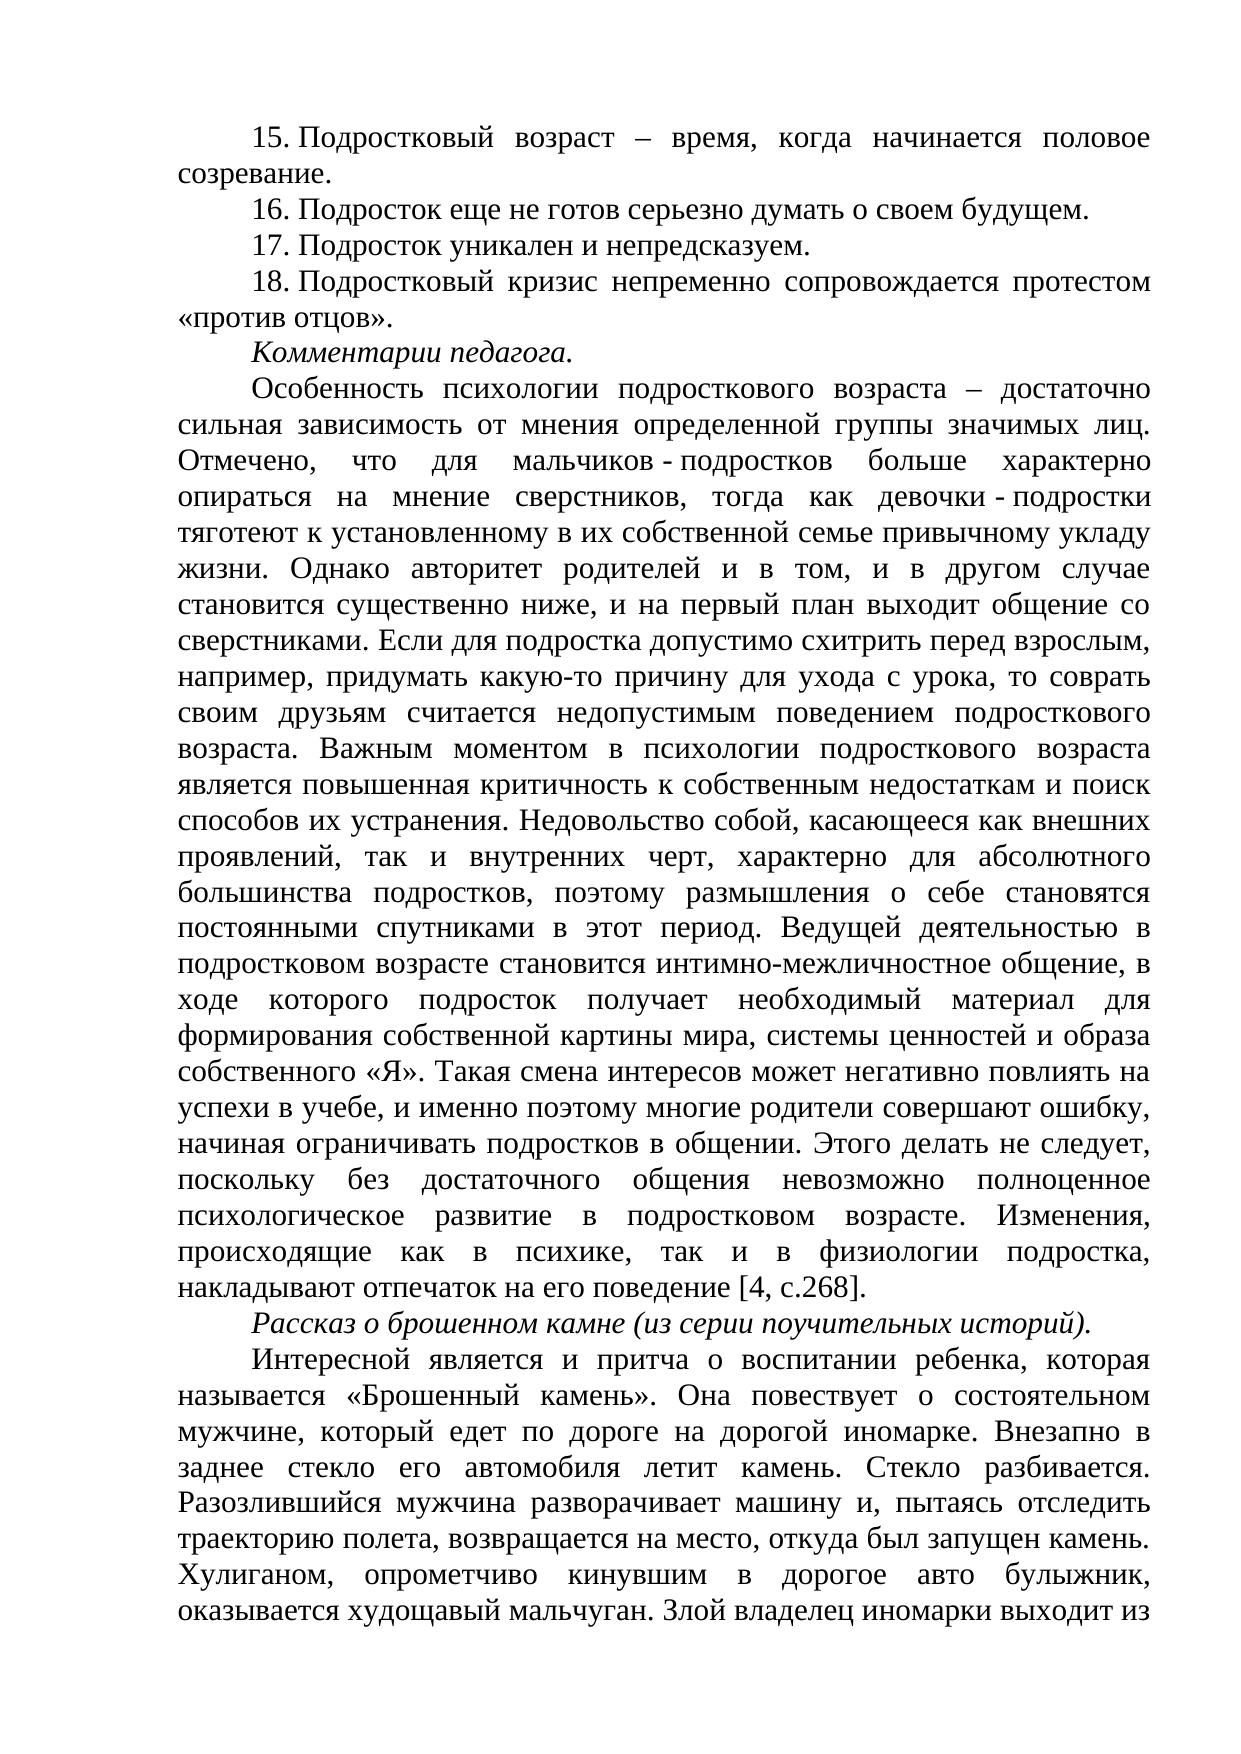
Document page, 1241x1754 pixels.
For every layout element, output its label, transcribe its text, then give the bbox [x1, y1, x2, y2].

text 16. Подросток еще не готов серьезно думать о своем будущем. [177, 190, 1152, 226]
text Особенность психологии подросткового возраста – достаточно сильная зависимость от мнения определенной группы значимых лиц. Отмечено, что для мальчиков - подростков больше характерно опираться на мнение сверстников, тогда как девочки - подростки тяготеют к установленному в их собственной семье привычному укладу жизни. Однако авторитет родителей и в том, и в другом случае становится существенно ниже, и на первый план выходит общение со сверстниками. Если для подростка допустимо схитрить перед взрослым, например, придумать какую-то причину для ухода с урока, то соврать своим друзьям считается недопустимым поведением подросткового возраста. Важным моментом в психологии подросткового возраста является повышенная критичность к собственным недостаткам и поиск способов их устранения. Недовольство собой, касающееся как внешних проявлений, так и внутренних черт, характерно для абсолютного большинства подростков, поэтому размышления о себе становятся постоянными спутниками в этот период. Ведущей деятельностью в подростковом возрасте становится интимно-межличностное общение, в ходе которого подросток получает необходимый материал для формирования собственной картины мира, системы ценностей и образа собственного «Я». Такая смена интересов может негативно повлиять на успехи в учебе, и именно поэтому многие родители совершают ошибку, начиная ограничивать подростков в общении. Этого делать не следует, поскольку без достаточного общения невозможно полноценное психологическое развитие в подростковом возрасте. Изменения, происходящие как в психике, так и в физиологии подростка, накладывают отпечаток на его поведение [4, с.268]. [177, 370, 1152, 1304]
text 17. Подросток уникален и непредсказуем. [177, 226, 1152, 262]
text Рассказ о брошенном камне (из серии поучительных историй). [177, 1304, 1152, 1340]
text 18. Подростковый кризис непременно сопровождается протестом «против отцов». [177, 262, 1152, 334]
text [177, 1340, 1152, 1627]
text Комментарии педагога. [177, 334, 1152, 370]
text 15. Подростковый возраст – время, когда начинается половое созревание. [177, 118, 1152, 190]
